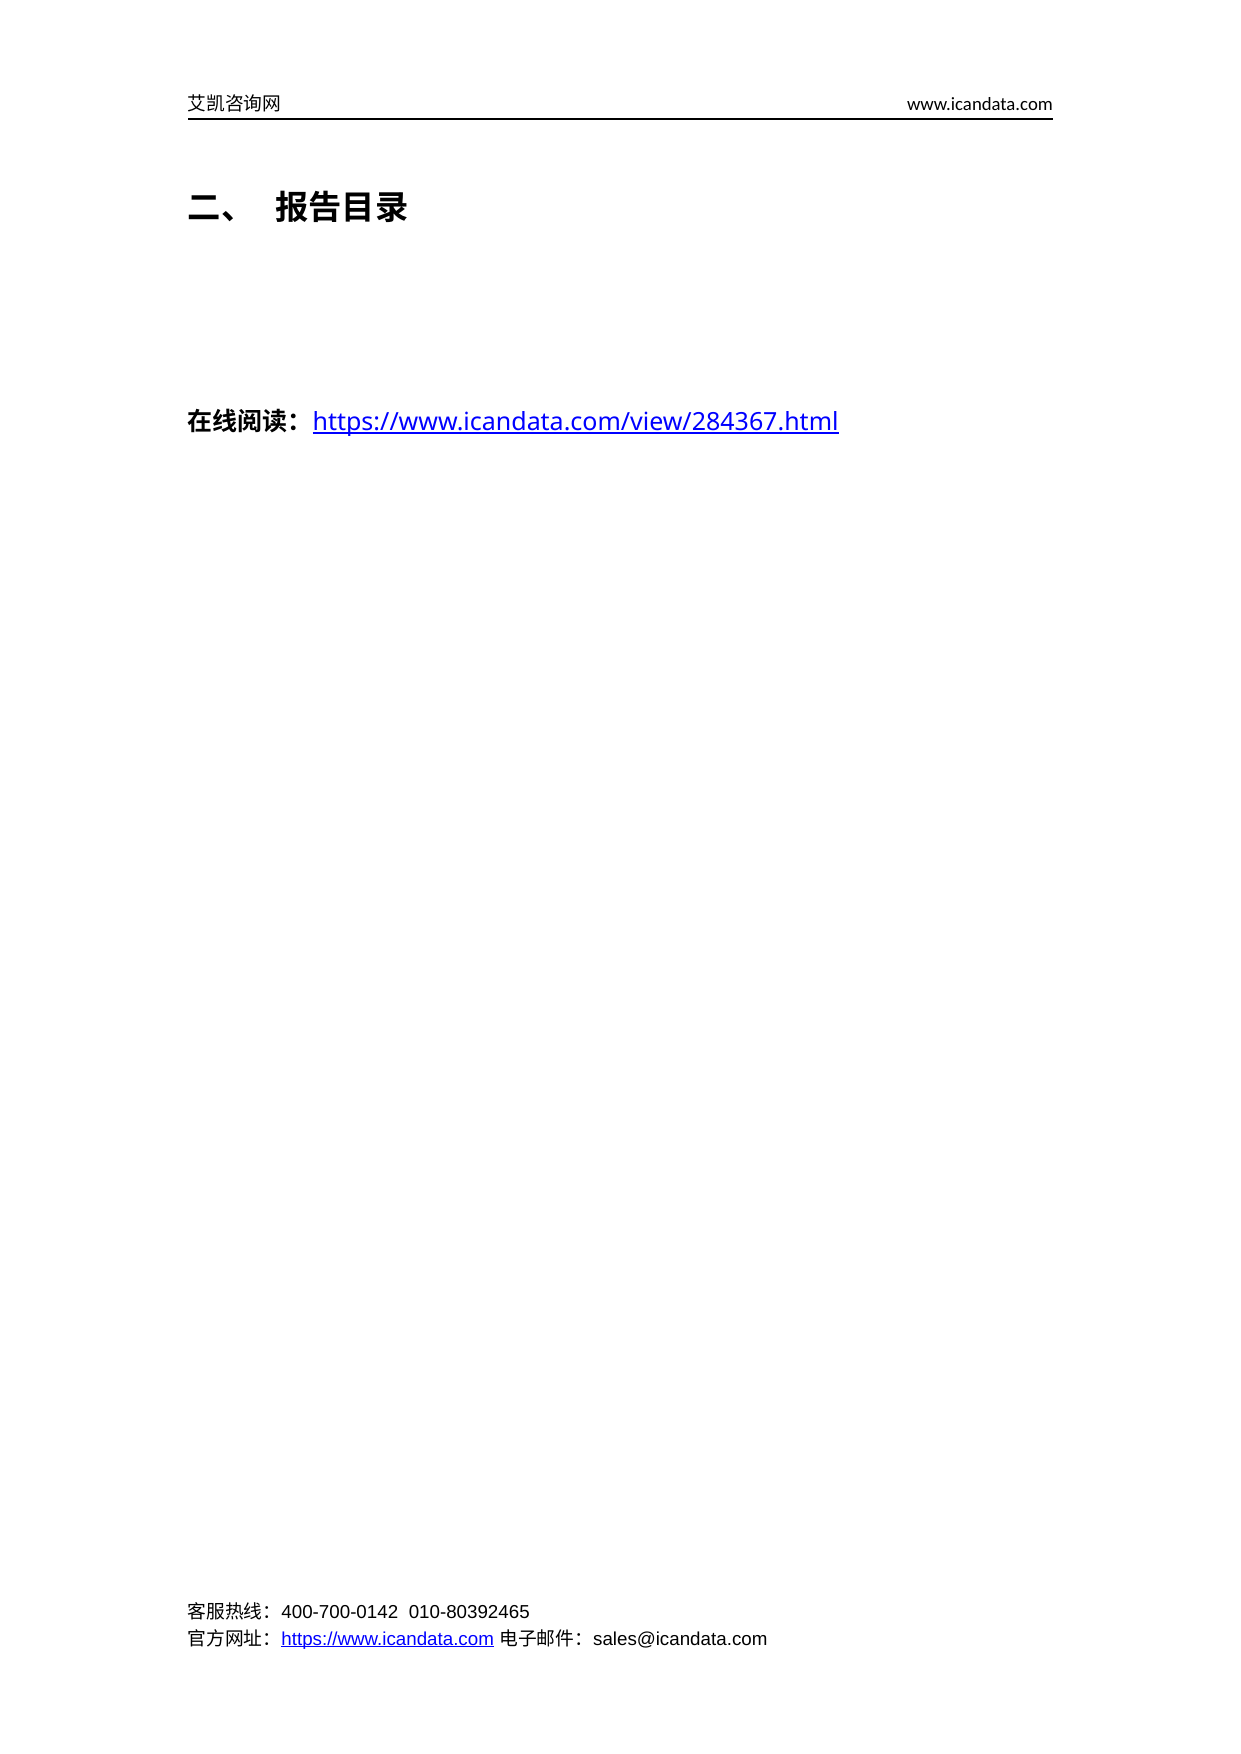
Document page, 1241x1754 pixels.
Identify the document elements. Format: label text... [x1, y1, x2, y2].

text 在线阅读：https://www.icandata.com/view/284367.html [187, 387, 1053, 452]
subtitle 报告目录 [187, 172, 1053, 237]
